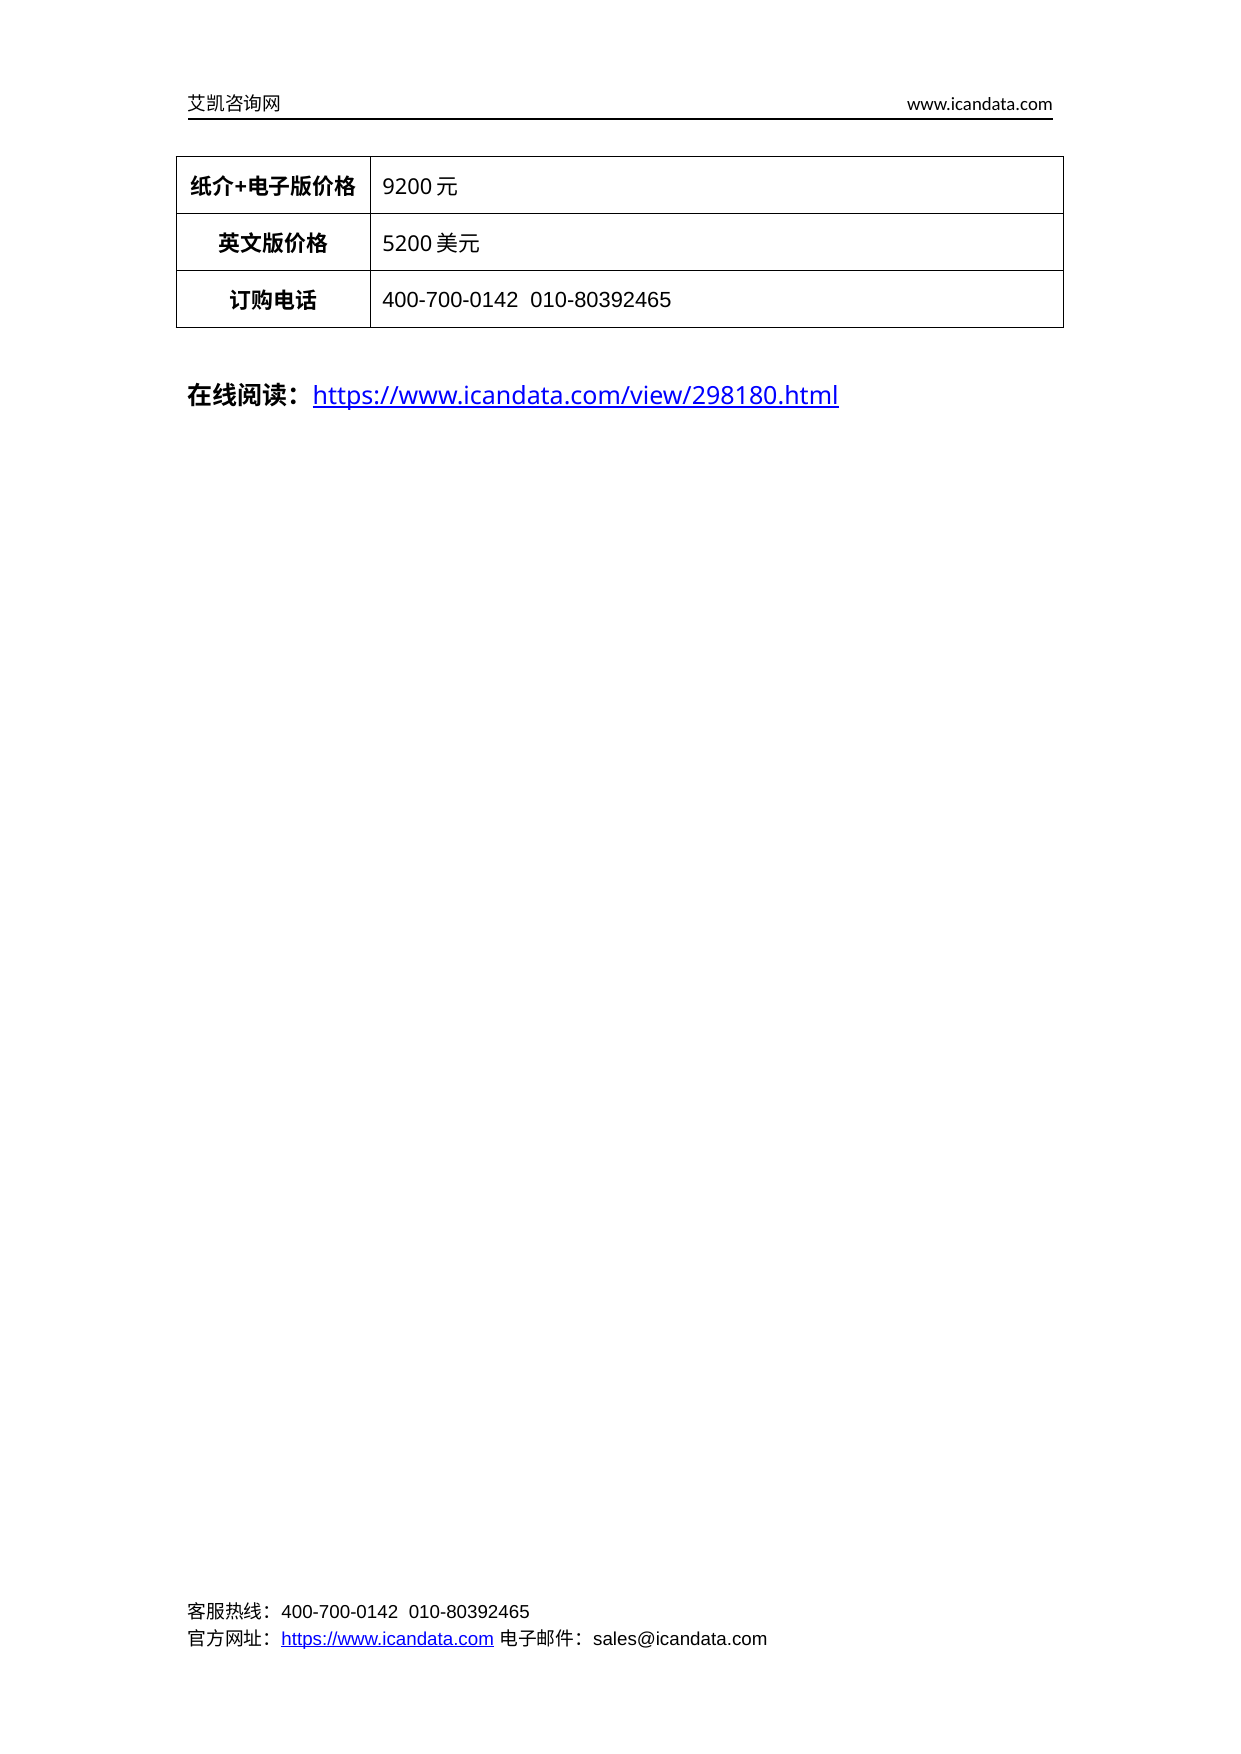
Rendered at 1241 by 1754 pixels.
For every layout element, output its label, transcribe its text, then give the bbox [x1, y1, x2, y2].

text 在线阅读：https://www.icandata.com/view/298180.html [187, 361, 1053, 426]
table_cell 400-700-0142 010-80392465 [371, 271, 1063, 327]
table_cell 5200美元 [371, 214, 1063, 270]
table_cell 9200元 [371, 157, 1063, 213]
table_cell 英文版价格 [177, 214, 370, 270]
table_cell 纸介+电子版价格 [177, 157, 370, 213]
table_cell 订购电话 [177, 271, 370, 327]
